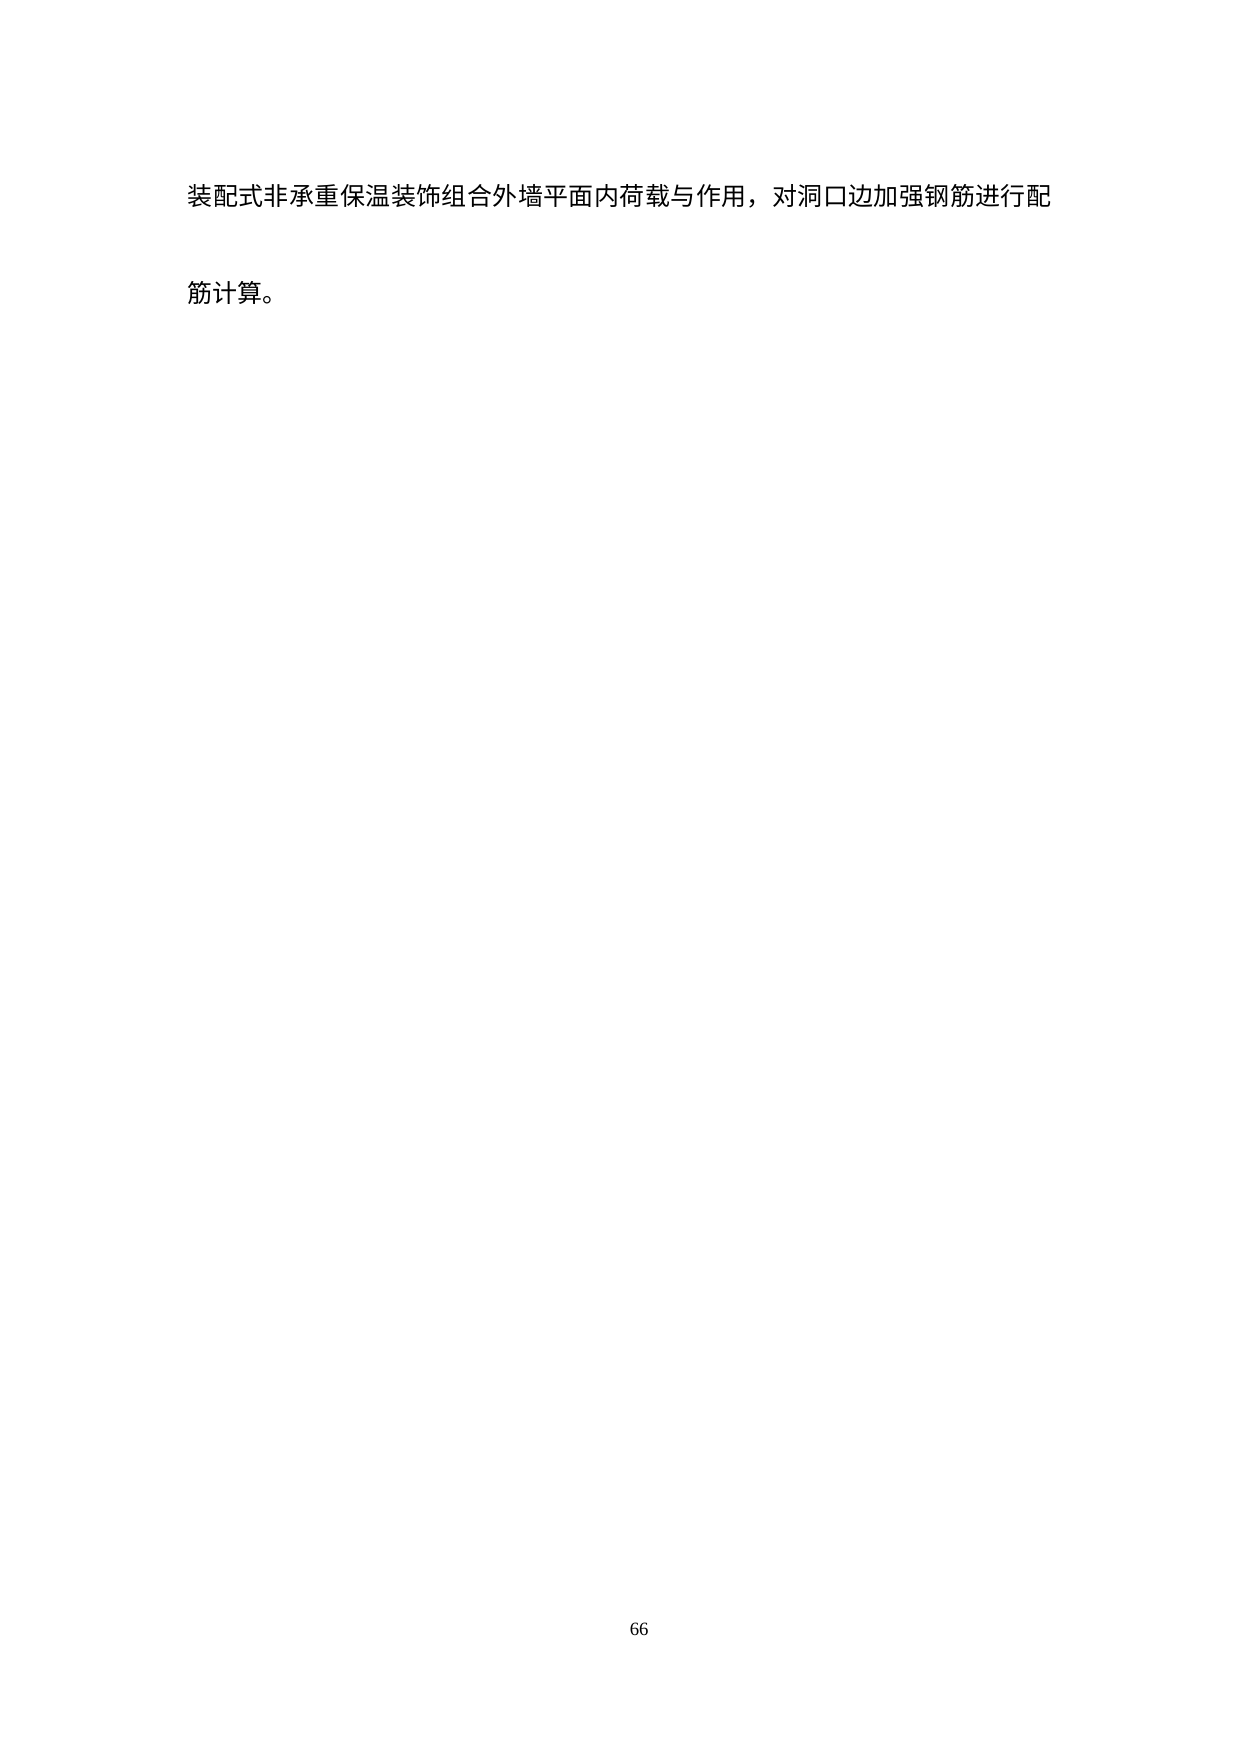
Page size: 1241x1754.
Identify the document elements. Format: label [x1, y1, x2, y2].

text [187, 162, 1053, 324]
